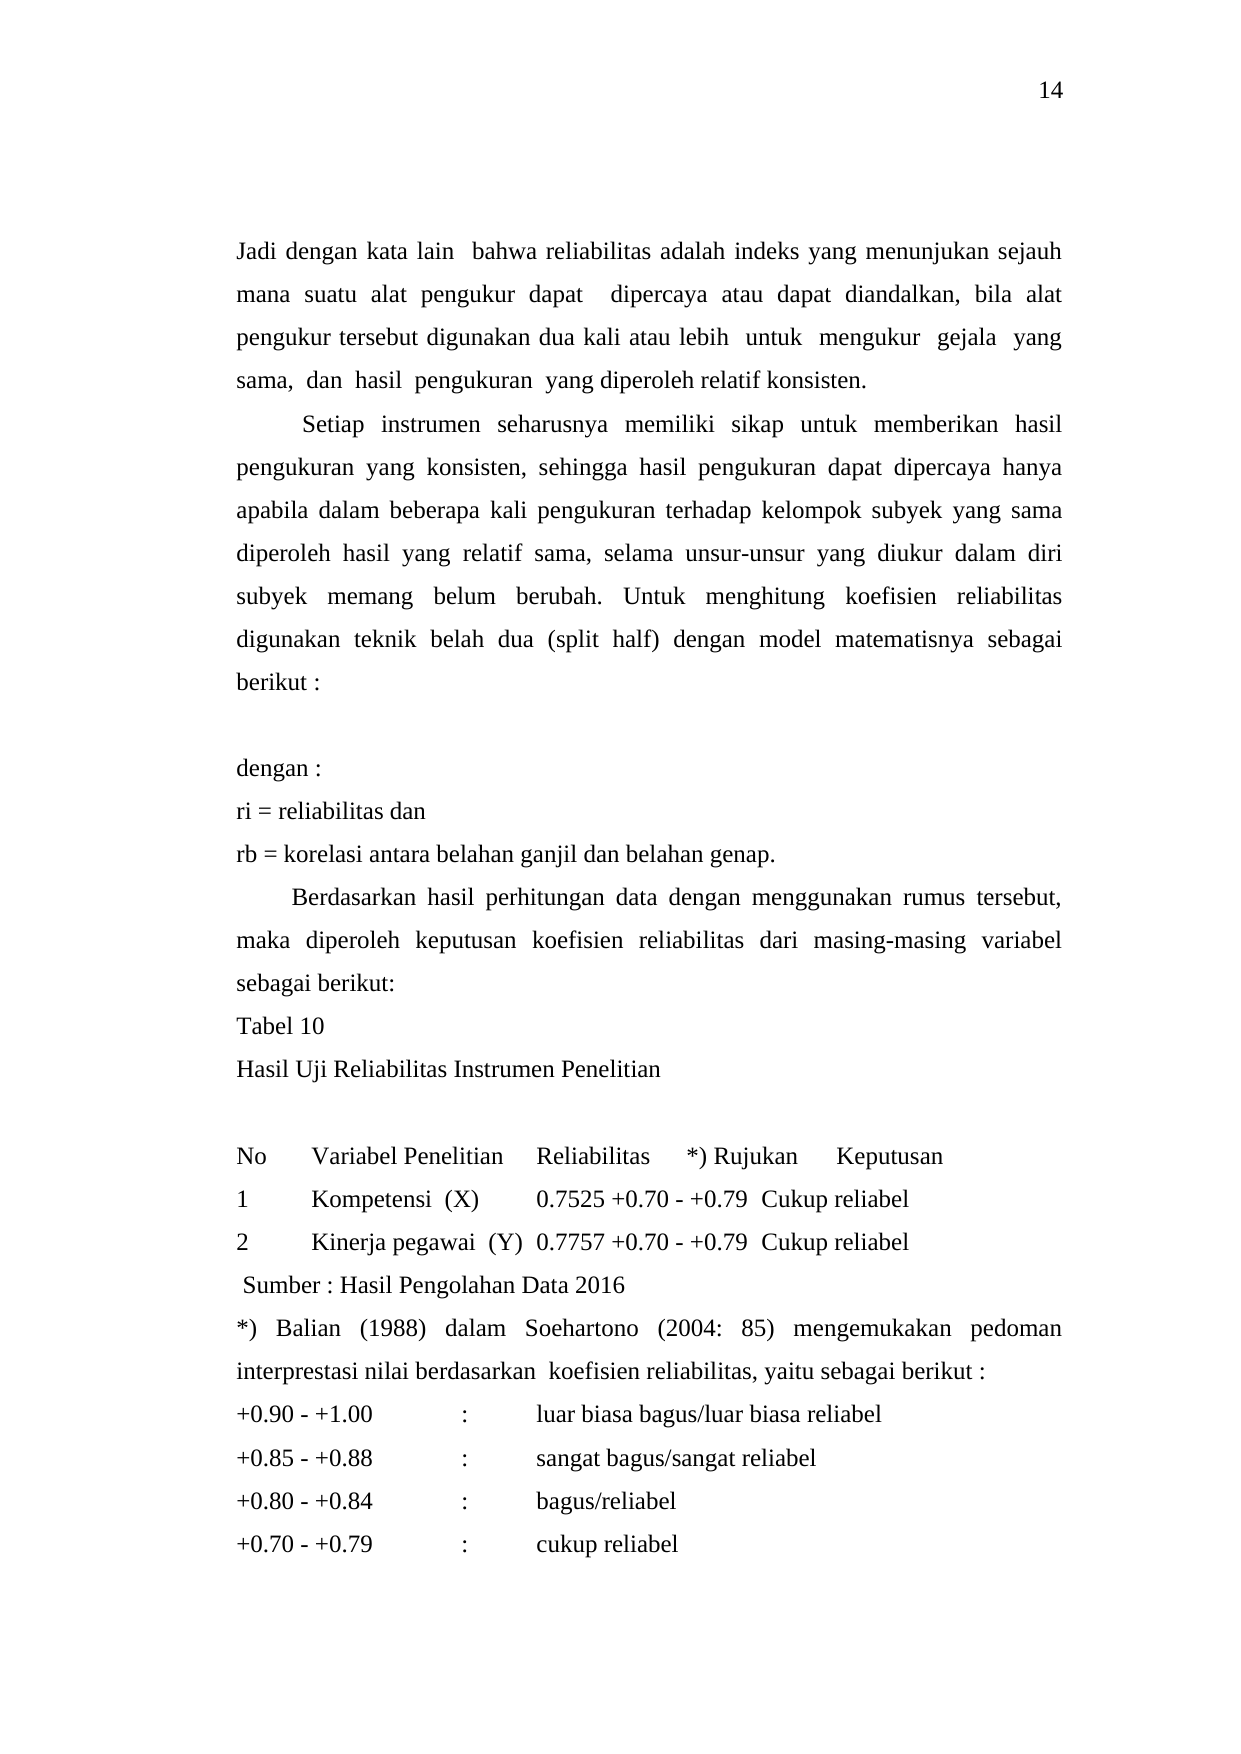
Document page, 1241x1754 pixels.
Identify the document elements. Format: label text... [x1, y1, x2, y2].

text Sumber : Hasil Pengolahan Data 2016 [236, 1270, 1063, 1299]
text ri = reliabilitas dan [236, 796, 1063, 824]
text Berdasarkan hasil perhitungan data dengan menggunakan rumus tersebut, maka diperoleh keputusan koefisien reliabilitas dari masing-masing variabel sebagai berikut: [236, 882, 1063, 997]
text Setiap instrumen seharusnya memiliki sikap untuk memberikan hasil pengukuran yang konsisten, sehingga hasil pengukuran dapat dipercaya hanya apabila dalam beberapa kali pengukuran terhadap kelompok subyek yang sama diperoleh hasil yang relatif sama, selama unsur-unsur yang diukur dalam diri subyek memang belum berubah. Untuk menghitung koefisien reliabilitas digunakan teknik belah dua (split half) dengan model matematisnya sebagai berikut : [236, 409, 1063, 696]
text 2 Kinerja pegawai (Y) 0.7757 +0.70 - +0.79 Cukup reliabel [236, 1227, 1063, 1256]
text *) Balian (1988) dalam Soehartono (2004: 85) mengemukakan pedoman interprestasi nilai berdasarkan koefisien reliabilitas, yaitu sebagai berikut : [236, 1313, 1063, 1385]
text No Variabel Penelitian Reliabilitas *) Rujukan Keputusan [236, 1141, 1063, 1169]
text +0.70 - +0.79 : cukup reliabel [236, 1529, 1063, 1558]
text 1 Kompetensi (X) 0.7525 +0.70 - +0.79 Cukup reliabel [236, 1184, 1063, 1213]
text +0.85 - +0.88 : sangat bagus/sangat reliabel [236, 1443, 1063, 1471]
text +0.80 - +0.84 : bagus/reliabel [236, 1486, 1063, 1514]
text rb = korelasi antara belahan ganjil dan belahan genap. [236, 839, 1063, 868]
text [236, 236, 1063, 394]
text Hasil Uji Reliabilitas Instrumen Penelitian [236, 1054, 1063, 1083]
text dengan : [236, 753, 1063, 781]
text Tabel 10 [236, 1011, 1063, 1040]
text +0.90 - +1.00 : luar biasa bagus/luar biasa reliabel [236, 1399, 1063, 1428]
